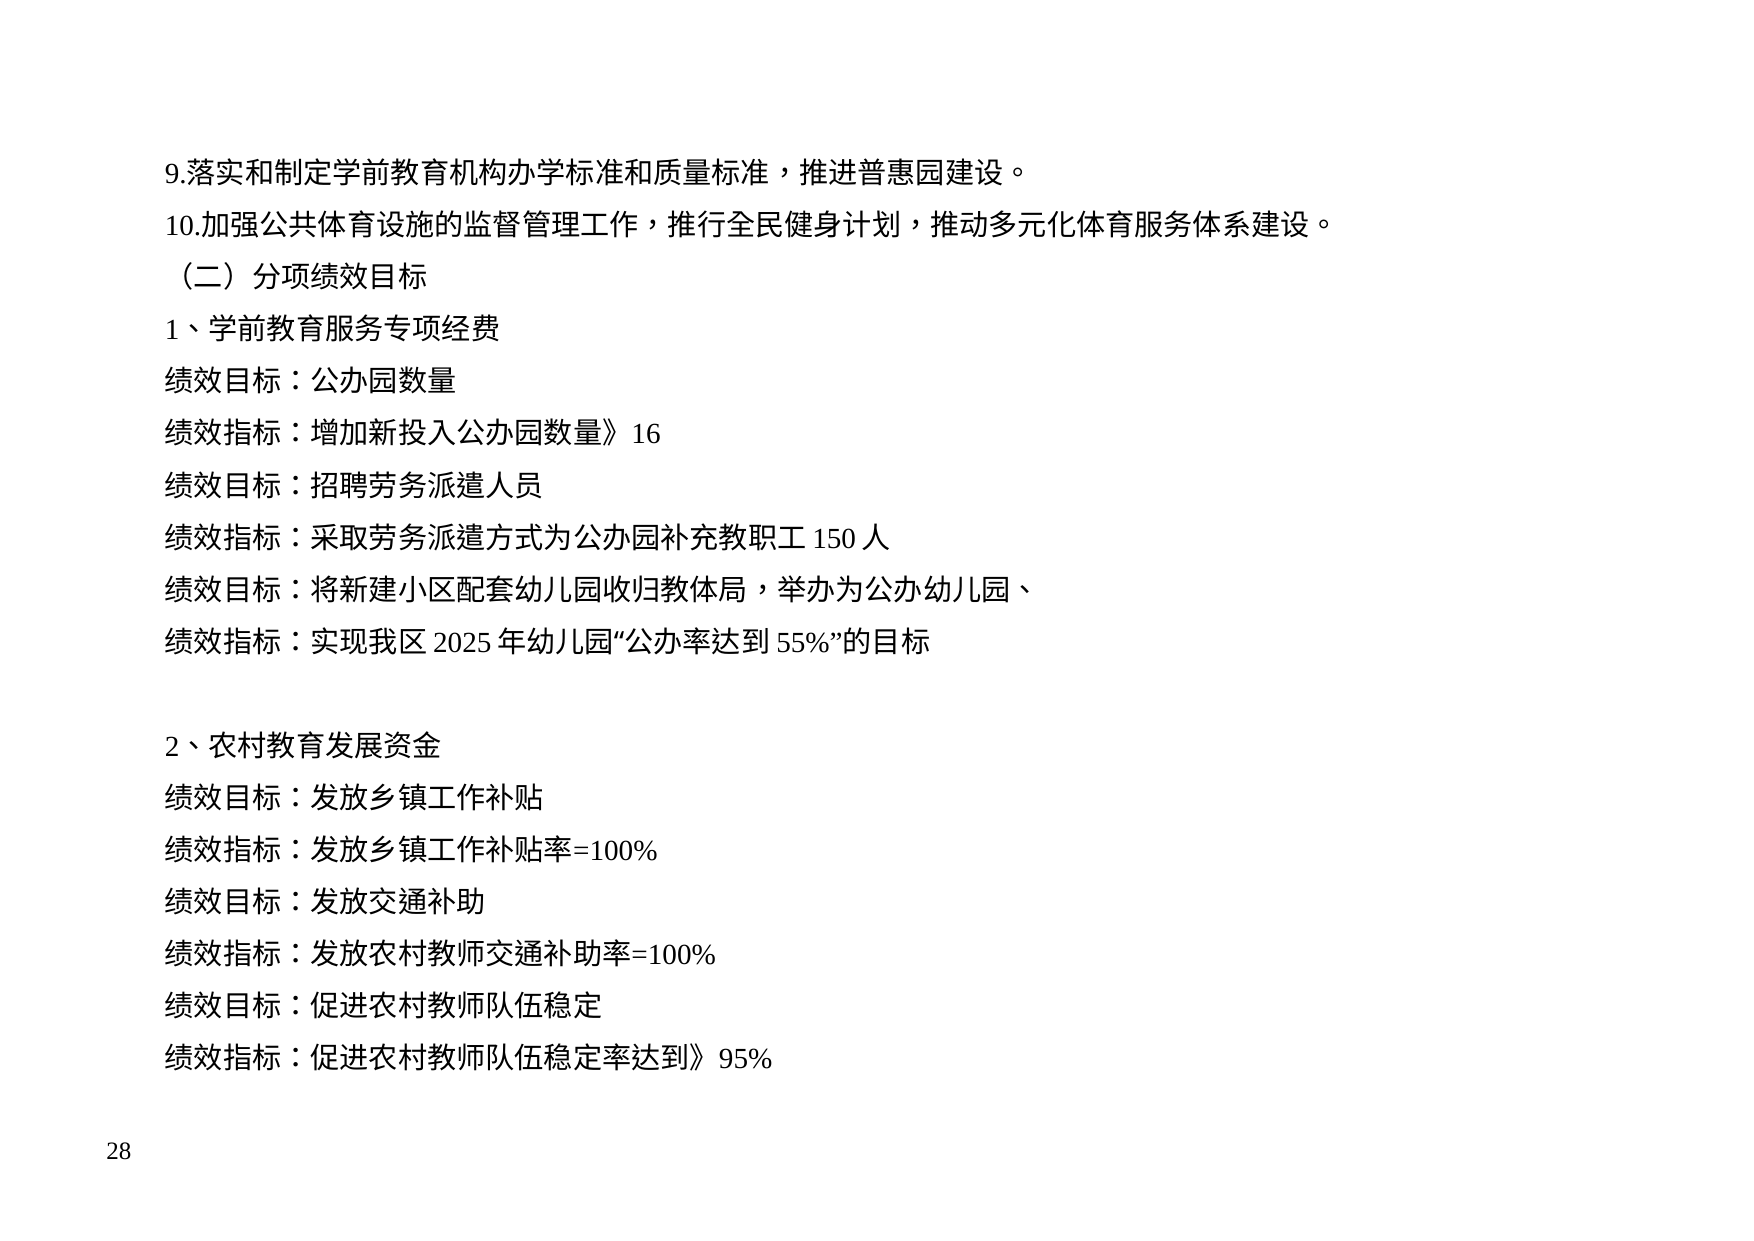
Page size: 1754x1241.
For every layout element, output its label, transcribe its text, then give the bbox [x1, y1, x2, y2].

text 绩效指标：发放农村教师交通补助率=100% [106, 923, 1648, 975]
text 9.落实和制定学前教育机构办学标准和质量标准，推进普惠园建设。 [106, 142, 1648, 194]
text 绩效指标：增加新投入公办园数量》16 [106, 402, 1648, 454]
text 绩效目标：促进农村教师队伍稳定 [106, 975, 1648, 1027]
text 绩效目标：公办园数量 [106, 350, 1648, 402]
text 2、农村教育发展资金 [106, 715, 1648, 767]
text 1、学前教育服务专项经费 [106, 298, 1648, 350]
text 绩效目标：发放乡镇工作补贴 [106, 767, 1648, 819]
text （二）分项绩效目标 [106, 246, 1648, 298]
text 绩效目标：将新建小区配套幼儿园收归教体局，举办为公办幼儿园、 [106, 558, 1648, 611]
text 绩效指标：发放乡镇工作补贴率=100% [106, 819, 1648, 871]
text 绩效指标：实现我区2025年幼儿园“公办率达到55%”的目标 [106, 611, 1648, 663]
text 绩效目标：发放交通补助 [106, 871, 1648, 923]
text 绩效目标：招聘劳务派遣人员 [106, 454, 1648, 506]
text 绩效指标：采取劳务派遣方式为公办园补充教职工150人 [106, 506, 1648, 558]
text 绩效指标：促进农村教师队伍稳定率达到》95% [106, 1027, 1648, 1079]
text 10.加强公共体育设施的监督管理工作，推行全民健身计划，推动多元化体育服务体系建设。 [106, 194, 1648, 246]
